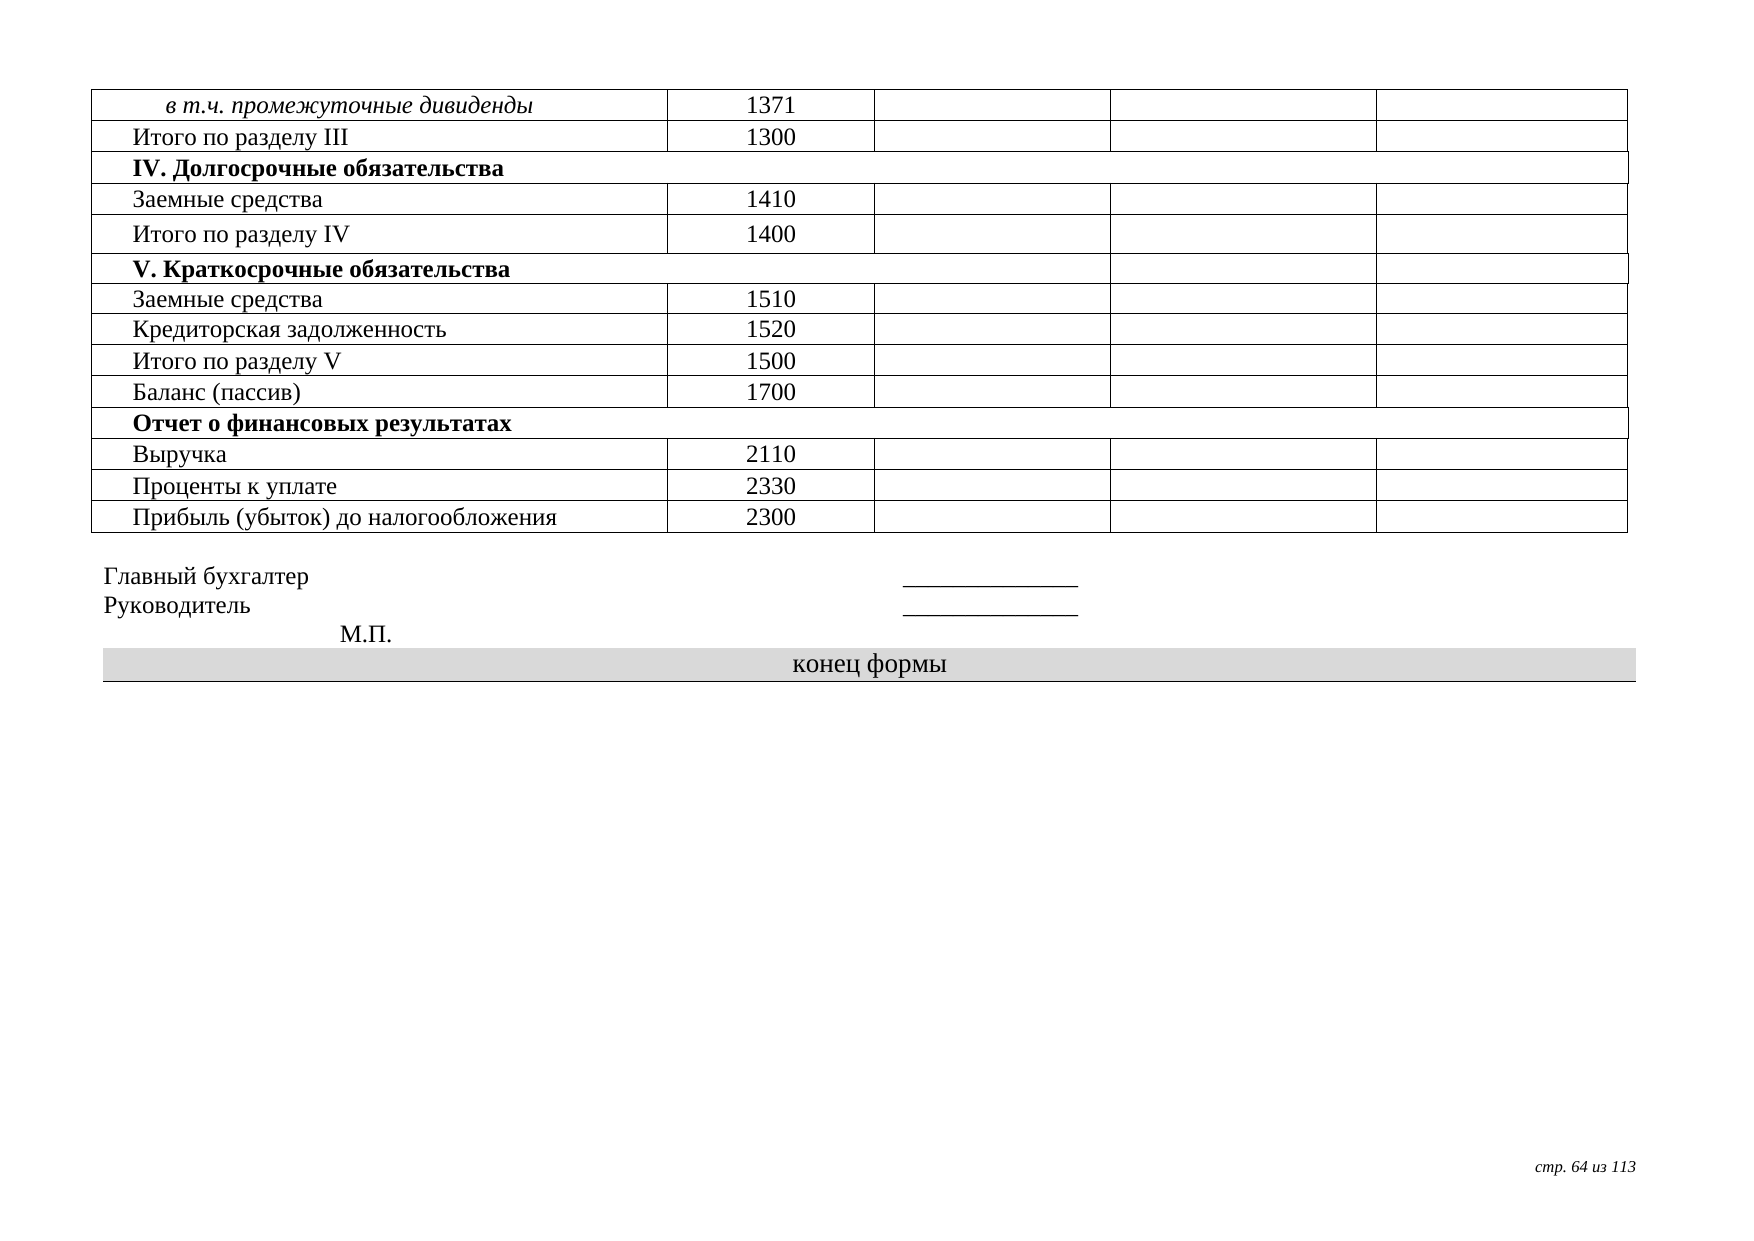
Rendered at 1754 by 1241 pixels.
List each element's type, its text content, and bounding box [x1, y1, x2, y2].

table_cell [1377, 254, 1628, 283]
table_cell [1377, 90, 1627, 120]
table_cell 1700 [668, 376, 874, 407]
table_cell [875, 284, 1110, 313]
table_cell [1111, 215, 1376, 253]
table_cell [875, 345, 1110, 375]
text конец формы [103, 648, 1636, 681]
table_cell [875, 439, 1110, 469]
table_cell [1377, 284, 1627, 313]
table_cell [1377, 345, 1627, 375]
table_cell [875, 90, 1110, 120]
table_cell Прибыль (убыток) до налогообложения [92, 501, 667, 532]
table_cell Заемные средства [92, 284, 667, 313]
table_cell [1377, 314, 1627, 344]
table_cell [1111, 90, 1376, 120]
table_cell V. Краткосрочные обязательства [92, 254, 1110, 283]
table_cell [1377, 501, 1627, 532]
table_cell 1520 [668, 314, 874, 344]
table_cell Итого по разделу III [92, 121, 667, 151]
table_cell [875, 470, 1110, 500]
table_cell Выручка [92, 439, 667, 469]
table_cell [875, 121, 1110, 151]
table_cell [1111, 376, 1376, 407]
table_cell [875, 314, 1110, 344]
table_cell 2300 [668, 501, 874, 532]
table_cell [1111, 254, 1376, 283]
table_cell [1377, 439, 1627, 469]
table_cell [875, 215, 1110, 253]
table_cell [1111, 314, 1376, 344]
table_cell [1111, 439, 1376, 469]
table_cell [1111, 121, 1376, 151]
table_cell в т.ч. промежуточные дивиденды [92, 90, 667, 120]
text М.П. [339, 619, 1636, 648]
text Руководитель ______________ [103, 590, 1636, 619]
table_cell Баланс (пассив) [92, 376, 667, 407]
table_cell Итого по разделу V [92, 345, 667, 375]
table_cell Итого по разделу IV [92, 215, 667, 253]
table_cell 1500 [668, 345, 874, 375]
text Главный бухгалтер ______________ [103, 561, 1636, 590]
table_cell 1510 [668, 284, 874, 313]
table_cell Отчет о финансовых результатах [92, 408, 1628, 438]
table_cell Заемные средства [92, 184, 667, 214]
table_cell [875, 376, 1110, 407]
table_cell Кредиторская задолженность [92, 314, 667, 344]
table_cell 2110 [668, 439, 874, 469]
table_cell [1377, 376, 1627, 407]
table_cell IV. Долгосрочные обязательства [92, 152, 1628, 182]
table_cell [1377, 184, 1627, 214]
table_cell 2330 [668, 470, 874, 500]
table_cell [1377, 215, 1627, 253]
table_cell [1111, 345, 1376, 375]
table_cell [1111, 470, 1376, 500]
table_cell 1410 [668, 184, 874, 214]
table_cell 1300 [668, 121, 874, 151]
table_cell [1111, 184, 1376, 214]
table_cell [875, 184, 1110, 214]
table_cell [875, 501, 1110, 532]
table_cell [1111, 284, 1376, 313]
table_cell [1377, 121, 1627, 151]
table_cell 1400 [668, 215, 874, 253]
table_cell [1377, 470, 1627, 500]
table_cell 1371 [668, 90, 874, 120]
table_cell Проценты к уплате [92, 470, 667, 500]
table_cell [1111, 501, 1376, 532]
